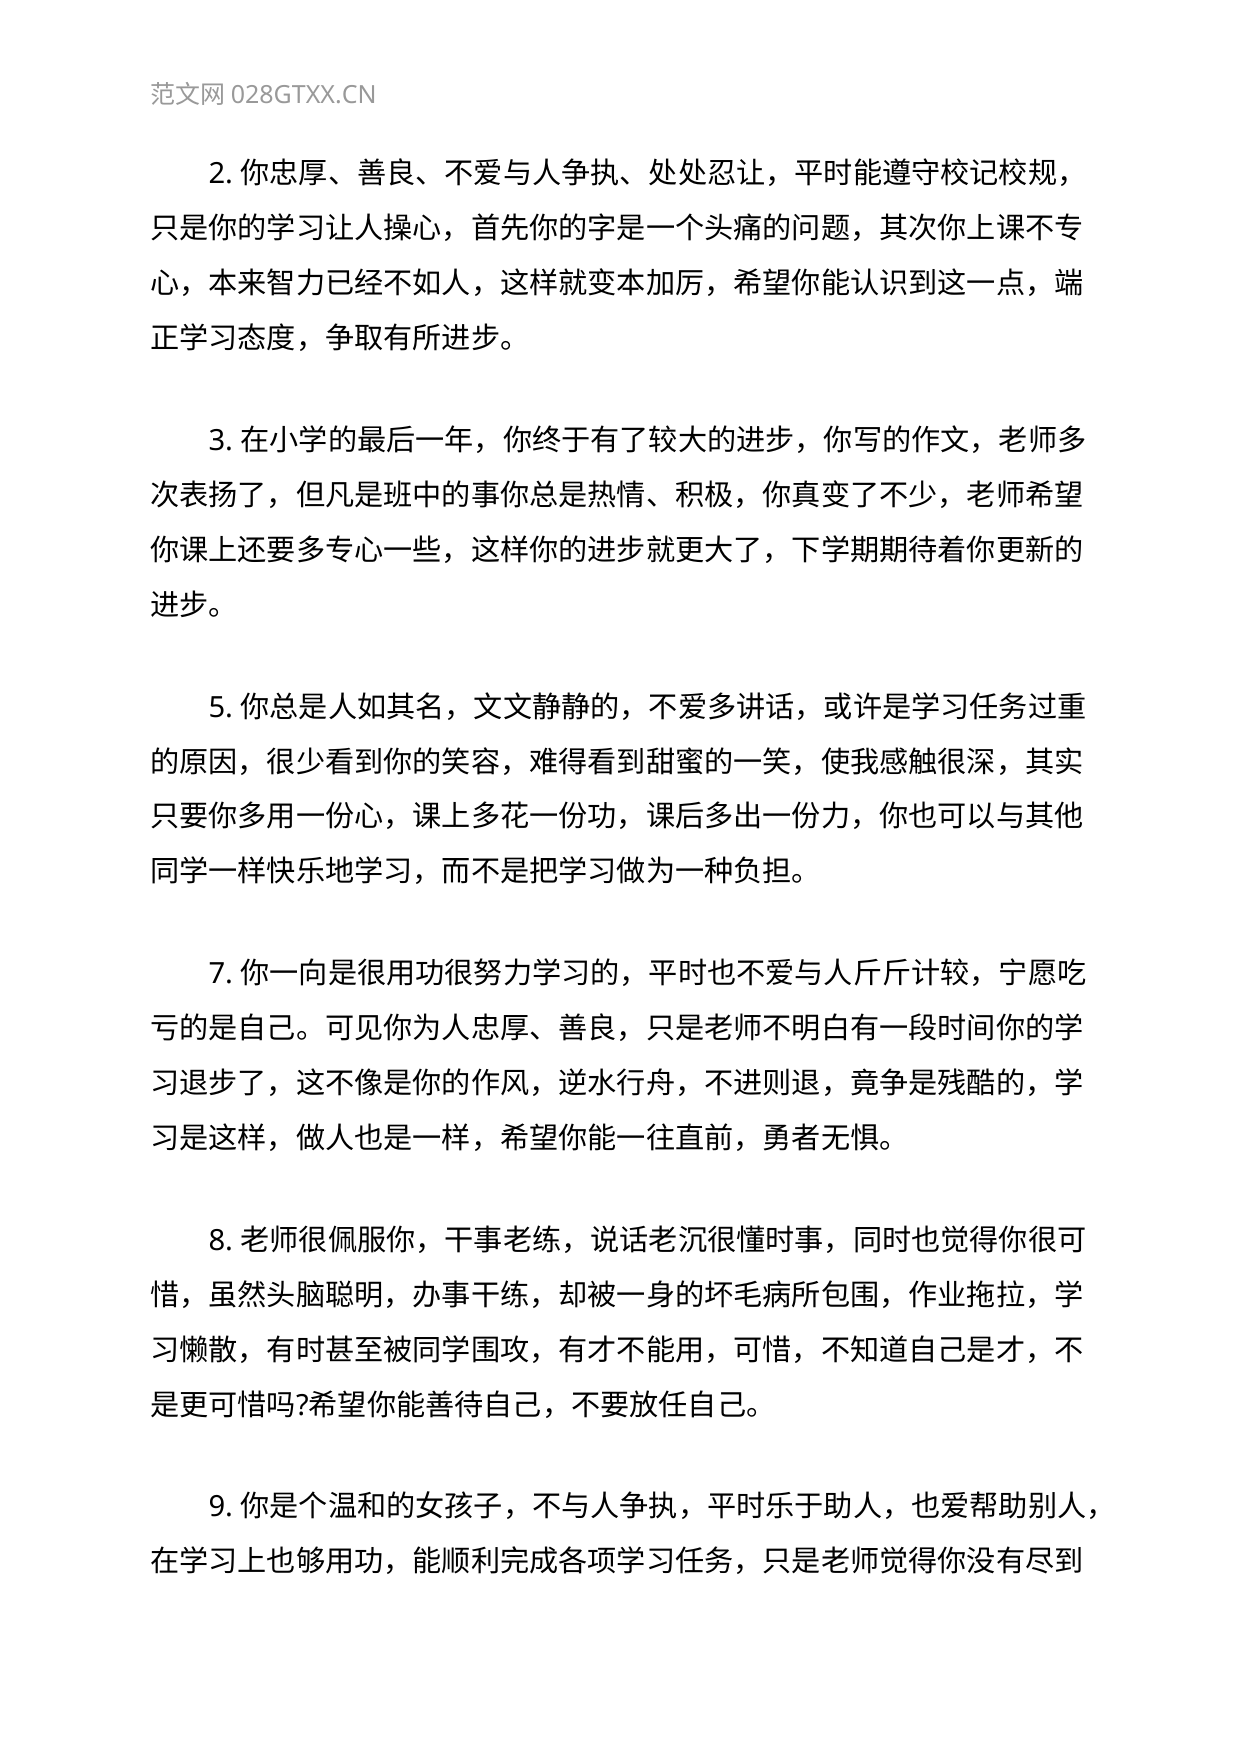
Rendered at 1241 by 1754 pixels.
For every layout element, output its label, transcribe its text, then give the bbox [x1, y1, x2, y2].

text 8. 老师很佩服你，干事老练，说话老沉很懂时事，同时也觉得你很可惜，虽然头脑聪明，办事干练，却被一身的坏毛病所包围，作业拖拉，学习懒散，有时甚至被同学围攻，有才不能用，可惜，不知道自己是才，不是更可惜吗?希望你能善待自己，不要放任自己。 [150, 1216, 1090, 1423]
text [150, 1483, 1090, 1580]
text 5. 你总是人如其名，文文静静的，不爱多讲话，或许是学习任务过重的原因，很少看到你的笑容，难得看到甜蜜的一笑，使我感触很深，其实只要你多用一份心，课上多花一份功，课后多出一份力，你也可以与其他同学一样快乐地学习，而不是把学习做为一种负担。 [150, 683, 1090, 890]
text 3. 在小学的最后一年，你终于有了较大的进步，你写的作文，老师多次表扬了，但凡是班中的事你总是热情、积极，你真变了不少，老师希望你课上还要多专心一些，这样你的进步就更大了，下学期期待着你更新的进步。 [150, 417, 1090, 624]
text 7. 你一向是很用功很努力学习的，平时也不爱与人斤斤计较，宁愿吃亏的是自己。可见你为人忠厚、善良，只是老师不明白有一段时间你的学习退步了，这不像是你的作风，逆水行舟，不进则退，竟争是残酷的，学习是这样，做人也是一样，希望你能一往直前，勇者无惧。 [150, 950, 1090, 1157]
text 2. 你忠厚、善良、不爱与人争执、处处忍让，平时能遵守校记校规，只是你的学习让人操心，首先你的字是一个头痛的问题，其次你上课不专心，本来智力已经不如人，这样就变本加厉，希望你能认识到这一点，端正学习态度，争取有所进步。 [150, 150, 1090, 357]
